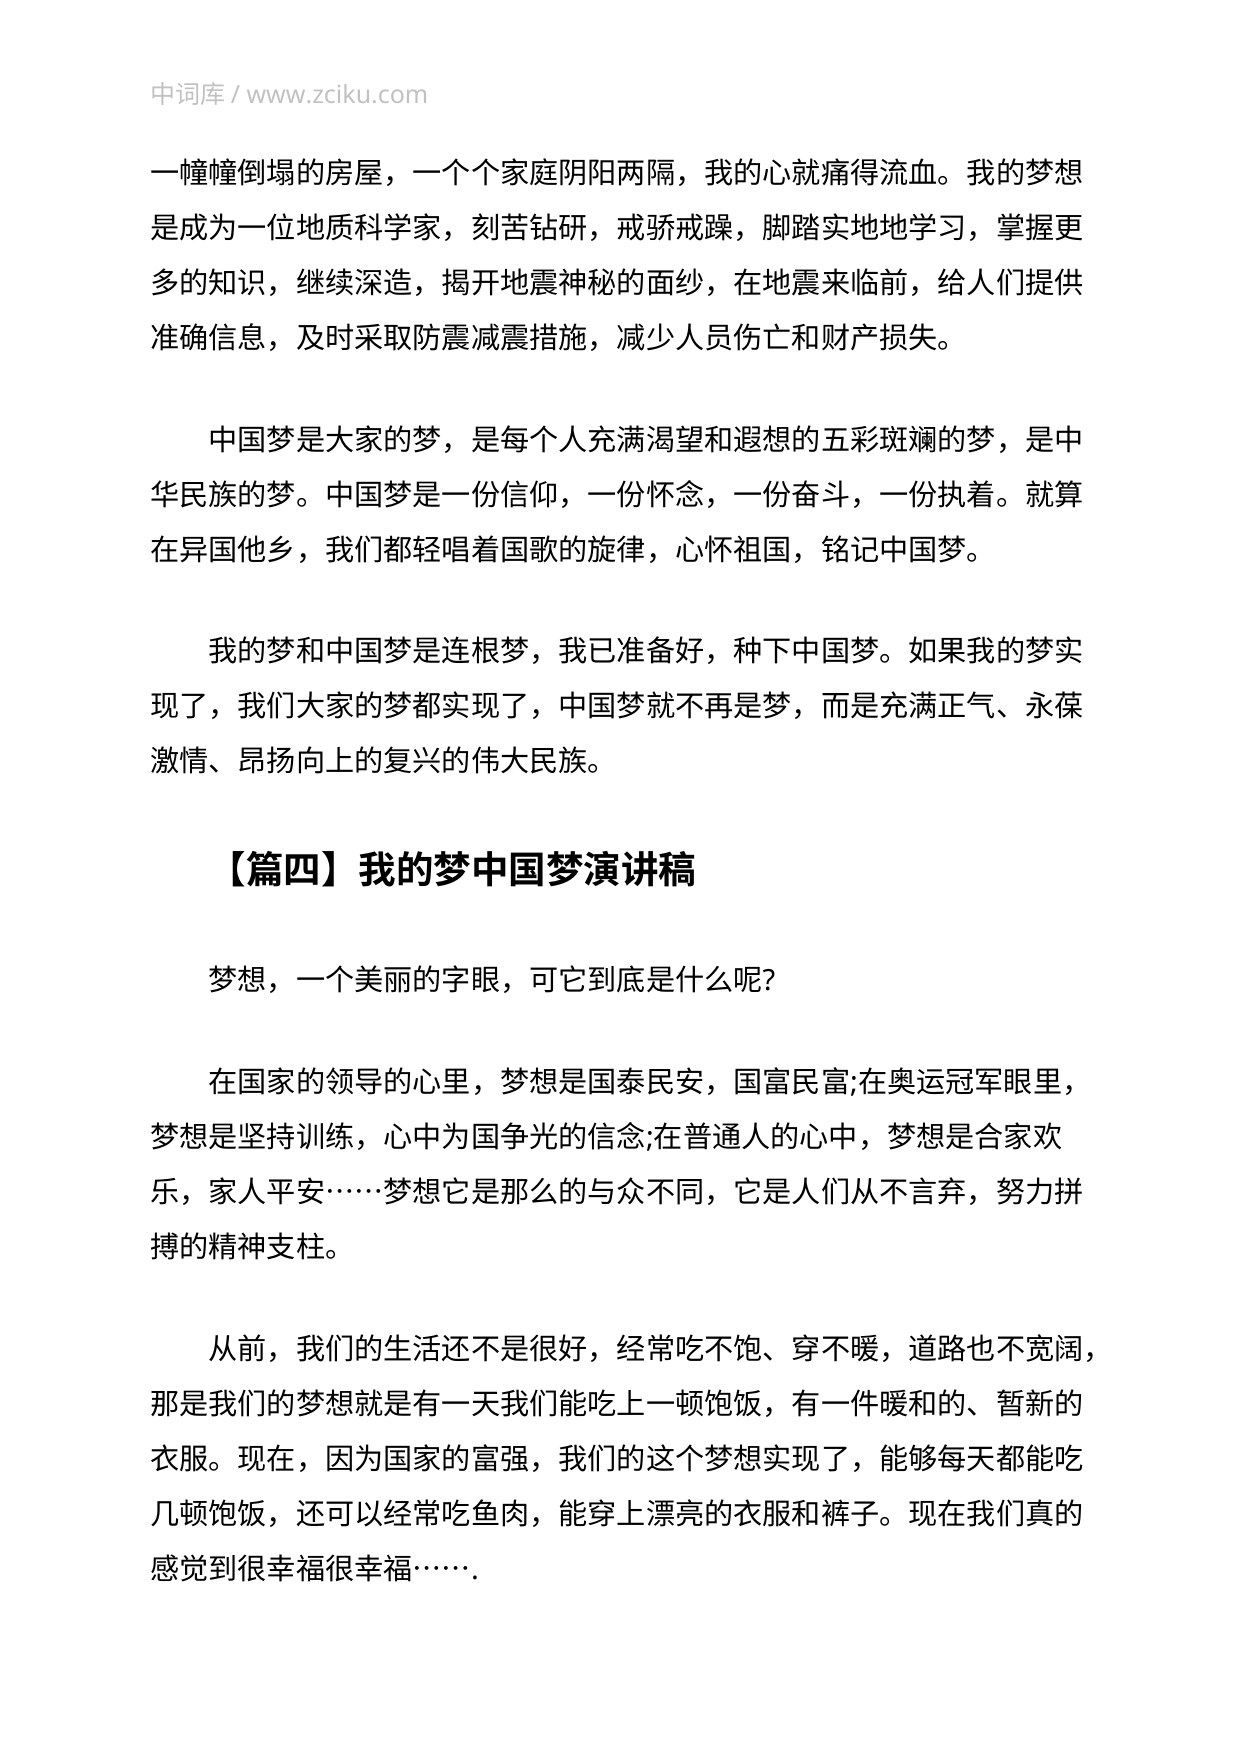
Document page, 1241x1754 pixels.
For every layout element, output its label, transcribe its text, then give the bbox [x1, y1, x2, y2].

text 我的梦和中国梦是连根梦，我已准备好，种下中国梦。如果我的梦实现了，我们大家的梦都实现了，中国梦就不再是梦，而是充满正气、永葆激情、昂扬向上的复兴的伟大民族。 [150, 628, 1090, 780]
text 从前，我们的生活还不是很好，经常吃不饱、穿不暖，道路也不宽阔，那是我们的梦想就是有一天我们能吃上一顿饱饭，有一件暖和的、暂新的衣服。现在，因为国家的富强，我们的这个梦想实现了，能够每天都能吃几顿饱饭，还可以经常吃鱼肉，能穿上漂亮的衣服和裤子。现在我们真的感觉到很幸福很幸福……. [150, 1326, 1090, 1588]
text 【篇四】我的梦中国梦演讲稿 [150, 839, 1090, 894]
text 中国梦是大家的梦，是每个人充满渴望和遐想的五彩斑斓的梦，是中华民族的梦。中国梦是一份信仰，一份怀念，一份奋斗，一份执着。就算在异国他乡，我们都轻唱着国歌的旋律，心怀祖国，铭记中国梦。 [150, 416, 1090, 568]
text 在国家的领导的心里，梦想是国泰民安，国富民富;在奥运冠军眼里，梦想是坚持训练，心中为国争光的信念;在普通人的心中，梦想是合家欢乐，家人平安……梦想它是那么的与众不同，它是人们从不言弃，努力拼搏的精神支柱。 [150, 1059, 1090, 1266]
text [150, 150, 1090, 357]
text 梦想，一个美丽的字眼，可它到底是什么呢? [150, 957, 1090, 999]
